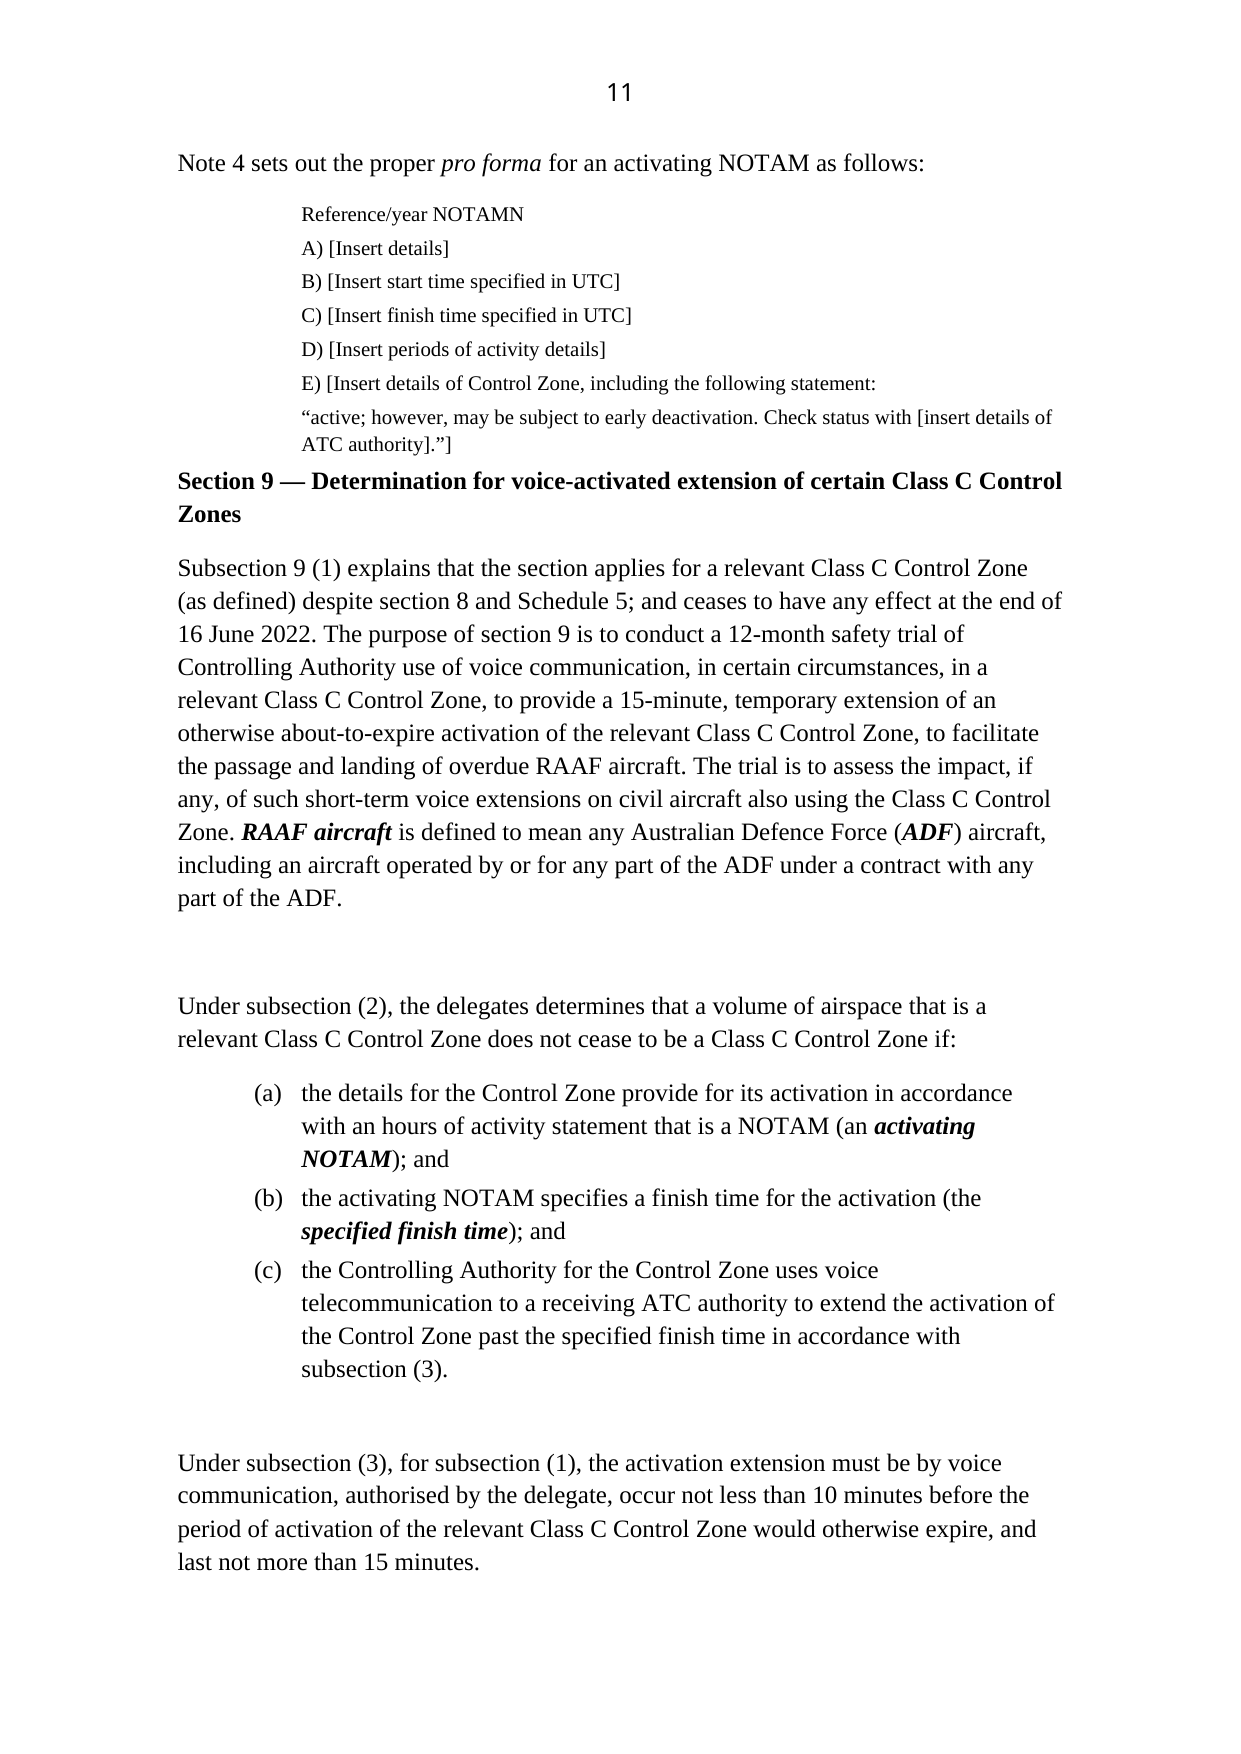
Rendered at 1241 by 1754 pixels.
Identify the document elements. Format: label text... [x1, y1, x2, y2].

text Reference/year NOTAMN [301, 202, 1063, 226]
text D) [Insert periods of activity details] [301, 337, 1063, 361]
text E) [Insert details of Control Zone, including the following statement: [301, 371, 1063, 395]
text C) [Insert finish time specified in UTC] [301, 303, 1063, 327]
text Under subsection (3), for subsection (1), the activation extension must be by voice communication, authorised by the delegate, occur not less than 10 minutes before the period of activation of the relevant Class C Control Zone would otherwise expire, and last not more than 15 minutes. [177, 1448, 1063, 1575]
text A) [Insert details] [301, 235, 1063, 259]
text “active; however, may be subject to early deactivation. Check status with [insert details of ATC authority].”] [301, 405, 1063, 456]
text B) [Insert start time specified in UTC] [301, 269, 1063, 293]
text (c) the Controlling Authority for the Control Zone uses voice telecommunication to a receiving ATC authority to extend the activation of the Control Zone past the specified finish time in accordance with subsection (3). [254, 1255, 1063, 1383]
text (a) the details for the Control Zone provide for its activation in accordance with an hours of activity statement that is a NOTAM (an activating NOTAM); and [254, 1078, 1063, 1173]
text Subsection 9 (1) explains that the section applies for a relevant Class C Control Zone (as defined) despite section 8 and Schedule 5; and ceases to have any effect at the end of 16 June 2022. The purpose of section 9 is to conduct a 12-month safety trial of Controlling Authority use of voice communication, in certain circumstances, in a relevant Class C Control Zone, to provide a 15-minute, temporary extension of an otherwise about-to-expire activation of the relevant Class C Control Zone, to facilitate the passage and landing of overdue RAAF aircraft. The trial is to assess the impact, if any, of such short-term voice extensions on civil aircraft also using the Class C Control Zone. RAAF aircraft is defined to mean any Australian Defence Force (ADF) aircraft, including an aircraft operated by or for any part of the ADF under a contract with any part of the ADF. [177, 553, 1063, 912]
text (b) the activating NOTAM specifies a finish time for the activation (the specified finish time); and [254, 1183, 1063, 1245]
text Section 9 — Determination for voice-activated extension of certain Class C Control Zones [177, 466, 1063, 528]
text Under subsection (2), the delegates determines that a volume of airspace that is a relevant Class C Control Zone does not cease to be a Class C Control Zone if: [177, 991, 1063, 1053]
text Note 4 sets out the proper pro forma for an activating NOTAM as follows: [177, 148, 1063, 176]
